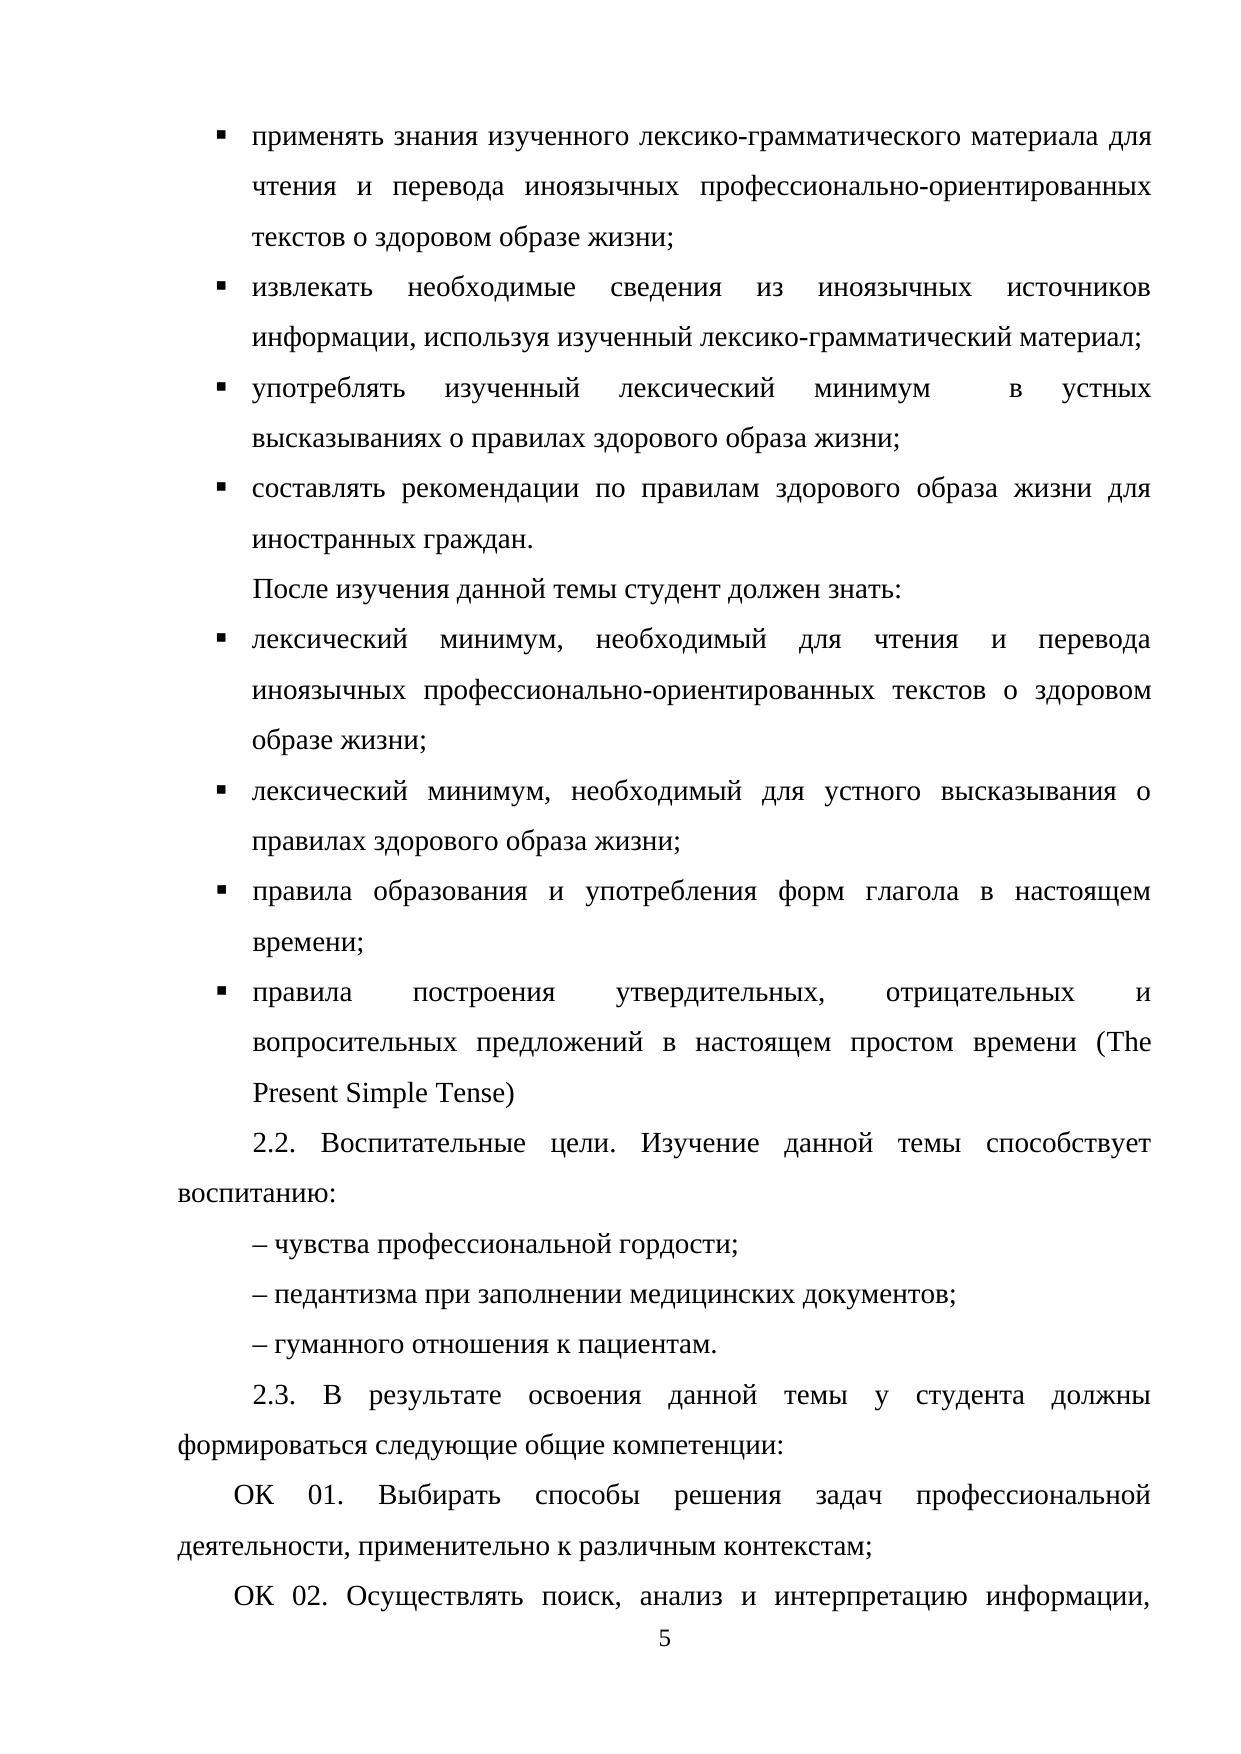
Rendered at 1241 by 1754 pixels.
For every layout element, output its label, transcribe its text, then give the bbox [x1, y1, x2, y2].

list правила построения утвердительных, отрицательных и вопросительных предложений в настоящем простом времени (The Present Simple Tense) [215, 974, 1152, 1108]
list лексический минимум, необходимый для устного высказывания о правилах здорового образа жизни; [214, 773, 1152, 857]
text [177, 1578, 1152, 1612]
list извлекать необходимые сведения из иноязычных источников информации, используя изученный лексико-грамматический материал; [214, 269, 1152, 353]
list правила образования и употребления форм глагола в настоящем времени; [215, 873, 1152, 957]
list употреблять изученный лексический минимум в устных высказываниях о правилах здорового образа жизни; [214, 370, 1152, 454]
text ОК 01. Выбирать способы решения задач профессиональной деятельности, применительно к различным контекстам; [177, 1477, 1152, 1561]
text 2.3. В результате освоения данной темы у студента должны формироваться следующие общие компетенции: [177, 1377, 1152, 1461]
list составлять рекомендации по правилам здорового образа жизни для иностранных граждан. [214, 471, 1152, 554]
text После изучения данной темы студент должен знать: [177, 571, 1152, 605]
list применять знания изученного лексико-грамматического материала для чтения и перевода иноязычных профессионально-ориентированных текстов о здоровом образе жизни; [214, 118, 1152, 252]
text – чувства профессиональной гордости; [177, 1226, 1152, 1259]
text 2.2. Воспитательные цели. Изучение данной темы способствует воспитанию: [177, 1125, 1152, 1209]
list лексический минимум, необходимый для чтения и перевода иноязычных профессионально-ориентированных текстов о здоровом образе жизни; [214, 622, 1152, 756]
text – педантизма при заполнении медицинских документов; [177, 1276, 1152, 1310]
text – гуманного отношения к пациентам. [177, 1326, 1152, 1360]
